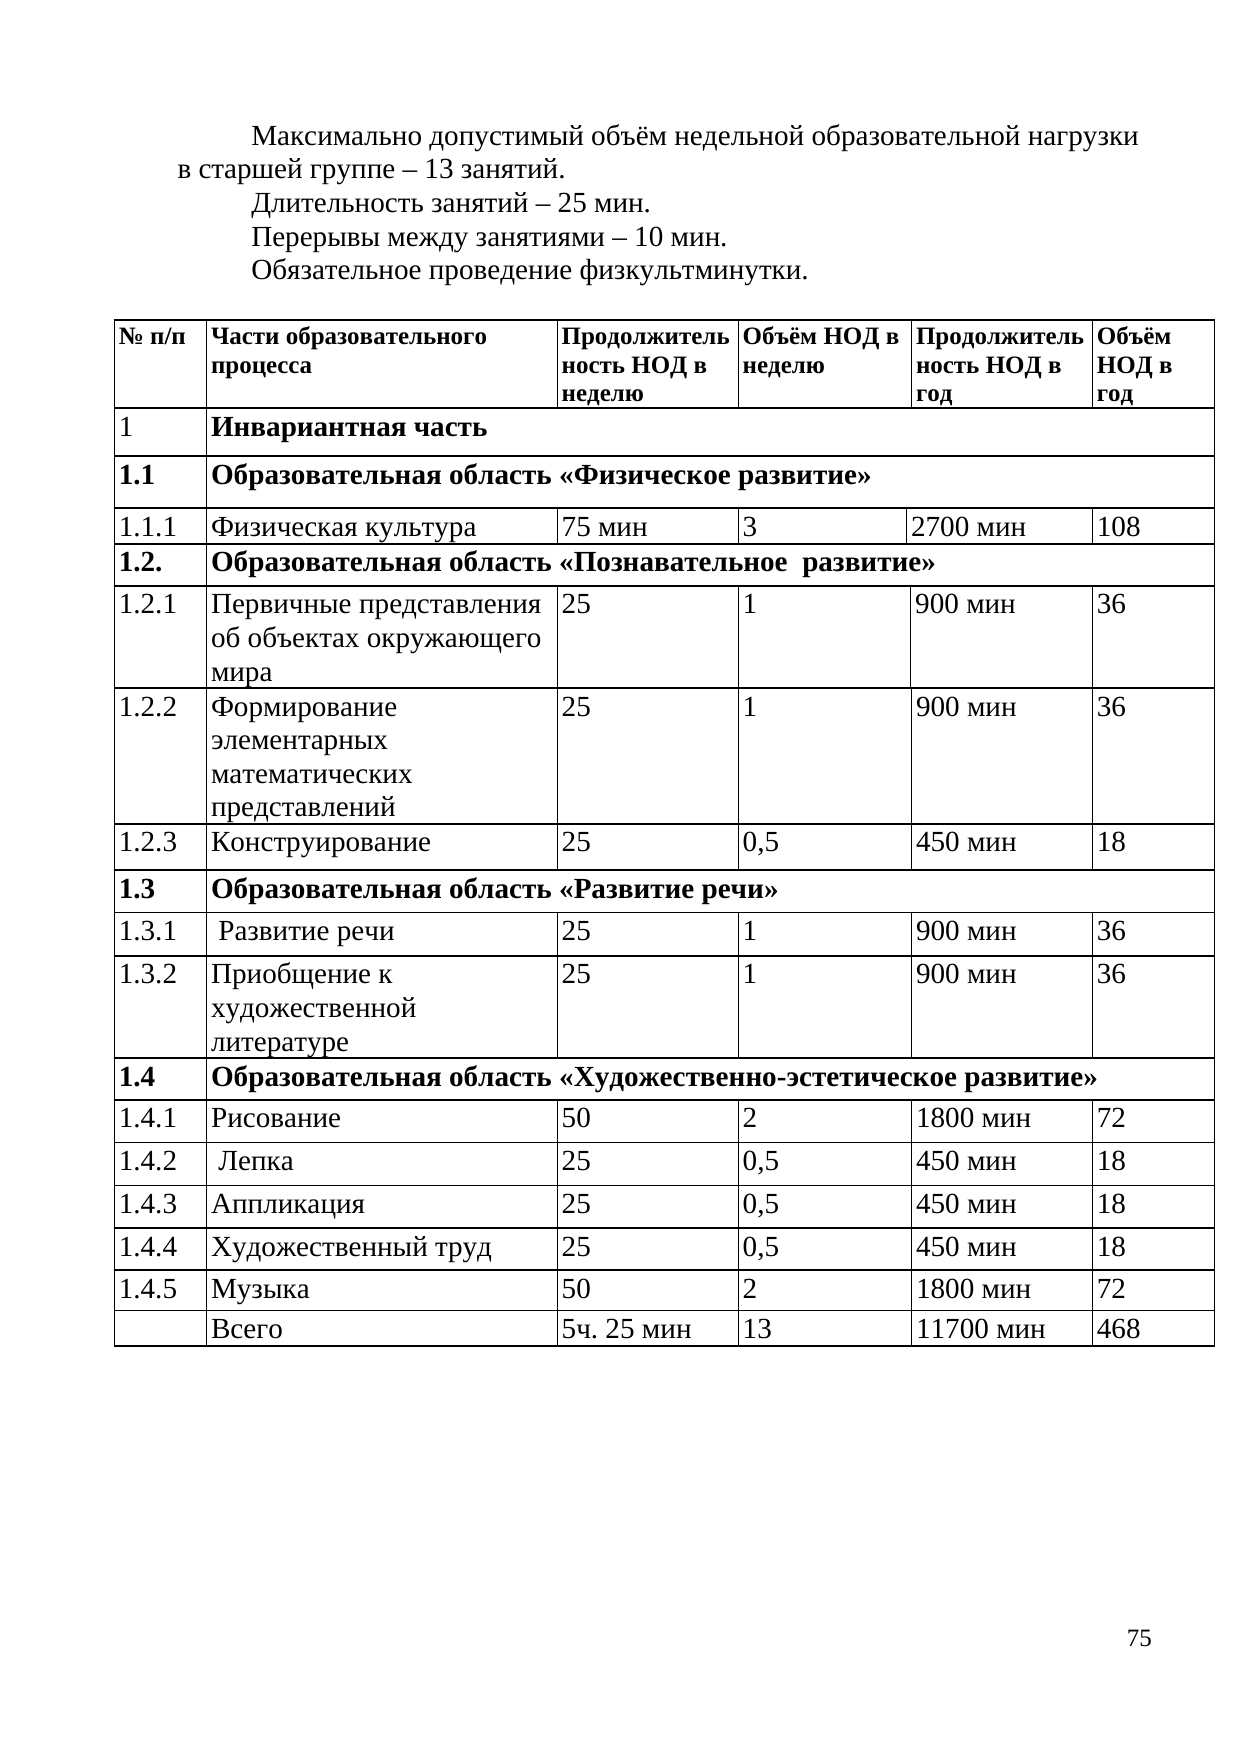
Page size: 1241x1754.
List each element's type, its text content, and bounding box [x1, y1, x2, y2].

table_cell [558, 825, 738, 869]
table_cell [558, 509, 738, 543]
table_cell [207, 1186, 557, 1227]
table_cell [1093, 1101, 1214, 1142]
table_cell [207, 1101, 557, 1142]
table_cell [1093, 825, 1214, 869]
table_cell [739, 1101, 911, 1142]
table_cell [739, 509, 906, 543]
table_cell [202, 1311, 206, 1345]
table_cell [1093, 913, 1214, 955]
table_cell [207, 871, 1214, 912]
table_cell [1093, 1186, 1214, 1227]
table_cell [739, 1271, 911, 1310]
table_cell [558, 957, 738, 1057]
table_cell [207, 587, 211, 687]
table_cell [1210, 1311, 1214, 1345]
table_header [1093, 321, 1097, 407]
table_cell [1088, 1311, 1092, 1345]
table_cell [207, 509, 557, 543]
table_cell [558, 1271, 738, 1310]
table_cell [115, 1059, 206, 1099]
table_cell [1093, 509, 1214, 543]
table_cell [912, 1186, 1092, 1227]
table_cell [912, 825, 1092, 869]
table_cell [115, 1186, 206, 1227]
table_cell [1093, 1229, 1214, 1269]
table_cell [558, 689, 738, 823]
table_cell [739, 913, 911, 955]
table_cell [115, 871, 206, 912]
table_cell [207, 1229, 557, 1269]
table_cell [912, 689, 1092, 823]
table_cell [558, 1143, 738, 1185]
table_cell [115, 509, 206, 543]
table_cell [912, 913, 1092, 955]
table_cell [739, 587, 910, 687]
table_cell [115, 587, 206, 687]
text Максимально допустимый объём недельной образовательной нагрузки в старшей группе – 13 занятий. [177, 118, 1152, 185]
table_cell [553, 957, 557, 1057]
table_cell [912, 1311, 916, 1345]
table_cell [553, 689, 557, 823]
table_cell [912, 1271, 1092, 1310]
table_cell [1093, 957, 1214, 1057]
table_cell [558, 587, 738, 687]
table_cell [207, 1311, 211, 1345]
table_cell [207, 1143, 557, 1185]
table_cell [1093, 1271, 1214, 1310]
text Обязательное проведение физкультминутки. [177, 252, 1152, 286]
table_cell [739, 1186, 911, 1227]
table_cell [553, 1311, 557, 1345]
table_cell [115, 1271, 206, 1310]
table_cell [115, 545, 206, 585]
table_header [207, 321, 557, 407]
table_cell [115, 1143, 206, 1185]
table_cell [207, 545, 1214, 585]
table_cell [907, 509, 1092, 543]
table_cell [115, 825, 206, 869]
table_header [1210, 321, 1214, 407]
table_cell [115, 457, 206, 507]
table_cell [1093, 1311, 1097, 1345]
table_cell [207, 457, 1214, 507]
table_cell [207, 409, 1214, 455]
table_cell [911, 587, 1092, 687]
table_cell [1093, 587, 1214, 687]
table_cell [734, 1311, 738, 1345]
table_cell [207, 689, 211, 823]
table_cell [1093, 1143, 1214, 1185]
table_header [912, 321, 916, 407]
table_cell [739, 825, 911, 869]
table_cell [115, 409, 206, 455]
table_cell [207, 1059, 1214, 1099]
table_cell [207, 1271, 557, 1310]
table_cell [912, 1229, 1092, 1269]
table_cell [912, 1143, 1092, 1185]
text Перерывы между занятиями – 10 мин. [177, 219, 1152, 252]
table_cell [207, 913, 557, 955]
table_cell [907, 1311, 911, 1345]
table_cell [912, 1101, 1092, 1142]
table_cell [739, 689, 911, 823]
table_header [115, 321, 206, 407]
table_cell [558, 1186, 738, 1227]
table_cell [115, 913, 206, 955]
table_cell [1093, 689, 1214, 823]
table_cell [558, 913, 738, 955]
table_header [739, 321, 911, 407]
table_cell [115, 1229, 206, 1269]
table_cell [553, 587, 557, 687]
text Длительность занятий – 25 мин. [177, 185, 1152, 219]
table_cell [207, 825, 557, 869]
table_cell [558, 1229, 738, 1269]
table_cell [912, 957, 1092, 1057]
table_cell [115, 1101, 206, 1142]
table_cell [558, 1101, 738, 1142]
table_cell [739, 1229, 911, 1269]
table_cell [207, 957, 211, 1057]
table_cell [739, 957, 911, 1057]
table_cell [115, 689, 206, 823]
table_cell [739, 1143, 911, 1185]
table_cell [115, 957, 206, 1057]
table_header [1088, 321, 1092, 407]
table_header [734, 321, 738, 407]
